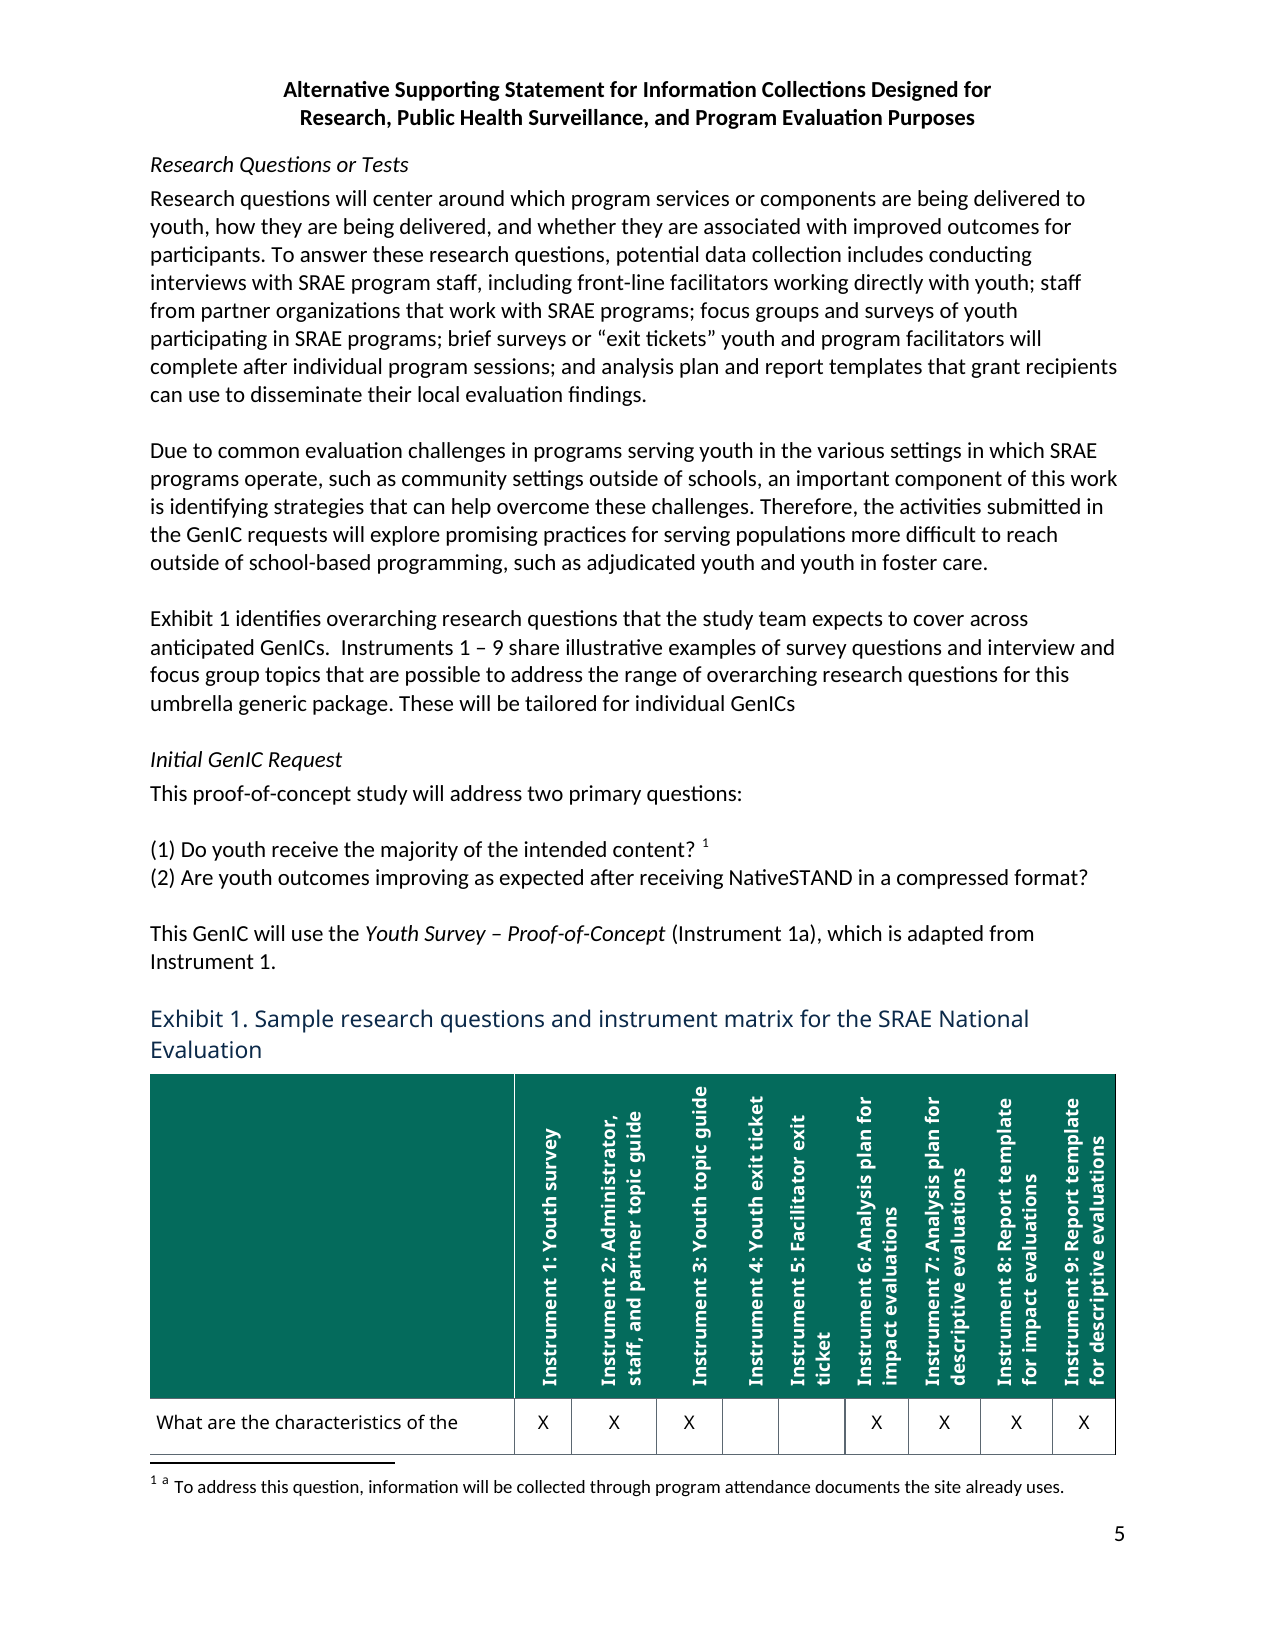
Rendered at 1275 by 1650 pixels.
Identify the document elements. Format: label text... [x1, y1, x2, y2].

text Exhibit 1 identifies overarching research questions that the study team expects to cover across anticipated GenICs. Instruments 1 – 9 share illustrative examples of survey questions and interview and focus group topics that are possible to address the range of overarching research questions for this umbrella generic package. These will be tailored for individual GenICs [150, 604, 1125, 717]
table_header Instrument 8: Report template for impact evaluations [980, 1074, 1052, 1398]
table_cell [779, 1399, 844, 1453]
table_cell X [572, 1399, 656, 1453]
table_cell X [846, 1399, 908, 1453]
table_header Instrument 3: Youth topic guide [656, 1074, 722, 1398]
table_header Instrument 4: Youth exit ticket [722, 1074, 778, 1398]
table_header [150, 1074, 514, 1398]
list Initial GenIC Request [150, 745, 1125, 773]
text (1) Do youth receive the majority of the intended content? [150, 835, 1125, 863]
table_header Instrument 6: Analysis plan for impact evaluations [845, 1074, 908, 1398]
text Research Questions or Tests [150, 150, 1125, 178]
table_cell X [515, 1399, 571, 1453]
table_cell X [909, 1399, 980, 1453]
table_cell X [1053, 1399, 1115, 1453]
text This proof-of-concept study will address two primary questions: [150, 779, 1125, 807]
text Due to common evaluation challenges in programs serving youth in the various settings in which SRAE programs operate, such as community settings outside of schools, an important component of this work is identifying strategies that can help overcome these challenges. Therefore, the activities submitted in the GenIC requests will explore promising practices for serving populations more difficult to reach outside of school-based programming, such as adjudicated youth and youth in foster care. [150, 436, 1125, 577]
table_header Instrument 9: Report template for descriptive evaluations [1052, 1074, 1115, 1398]
text from partner organizations that work with SRAE programs; focus groups and surveys of youth participating in SRAE programs; brief surveys or “exit tickets” youth and program facilitators will complete after individual program sessions; and analysis plan and report templates that grant recipients can use to disseminate their local evaluation findings. [150, 296, 1125, 408]
table_header Instrument 2: Administrator, staff, and partner topic guide [572, 1074, 656, 1398]
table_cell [150, 1399, 514, 1453]
text Exhibit 1. Sample research questions and instrument matrix for the SRAE National Evaluation [150, 1003, 1125, 1066]
text Research questions will center around which program services or components are being delivered to youth, how they are being delivered, and whether they are associated with improved outcomes for participants. To answer these research questions, potential data collection includes conducting interviews with SRAE program staff, including front-line facilitators working directly with youth; staff [150, 184, 1125, 296]
table_header Instrument 5: Facilitator exit ticket [778, 1074, 845, 1398]
text (2) Are youth outcomes improving as expected after receiving NativeSTAND in a compressed format? [150, 863, 1125, 891]
table_header Instrument 1: Youth survey [515, 1074, 572, 1398]
table_cell [723, 1399, 778, 1453]
table_cell X [657, 1399, 722, 1453]
table_cell X [981, 1399, 1052, 1453]
text This GenIC will use the Youth Survey – Proof-of-Concept (Instrument 1a), which is adapted from Instrument 1. [150, 919, 1125, 975]
table_header Instrument 7: Analysis plan for descriptive evaluations [908, 1074, 980, 1398]
